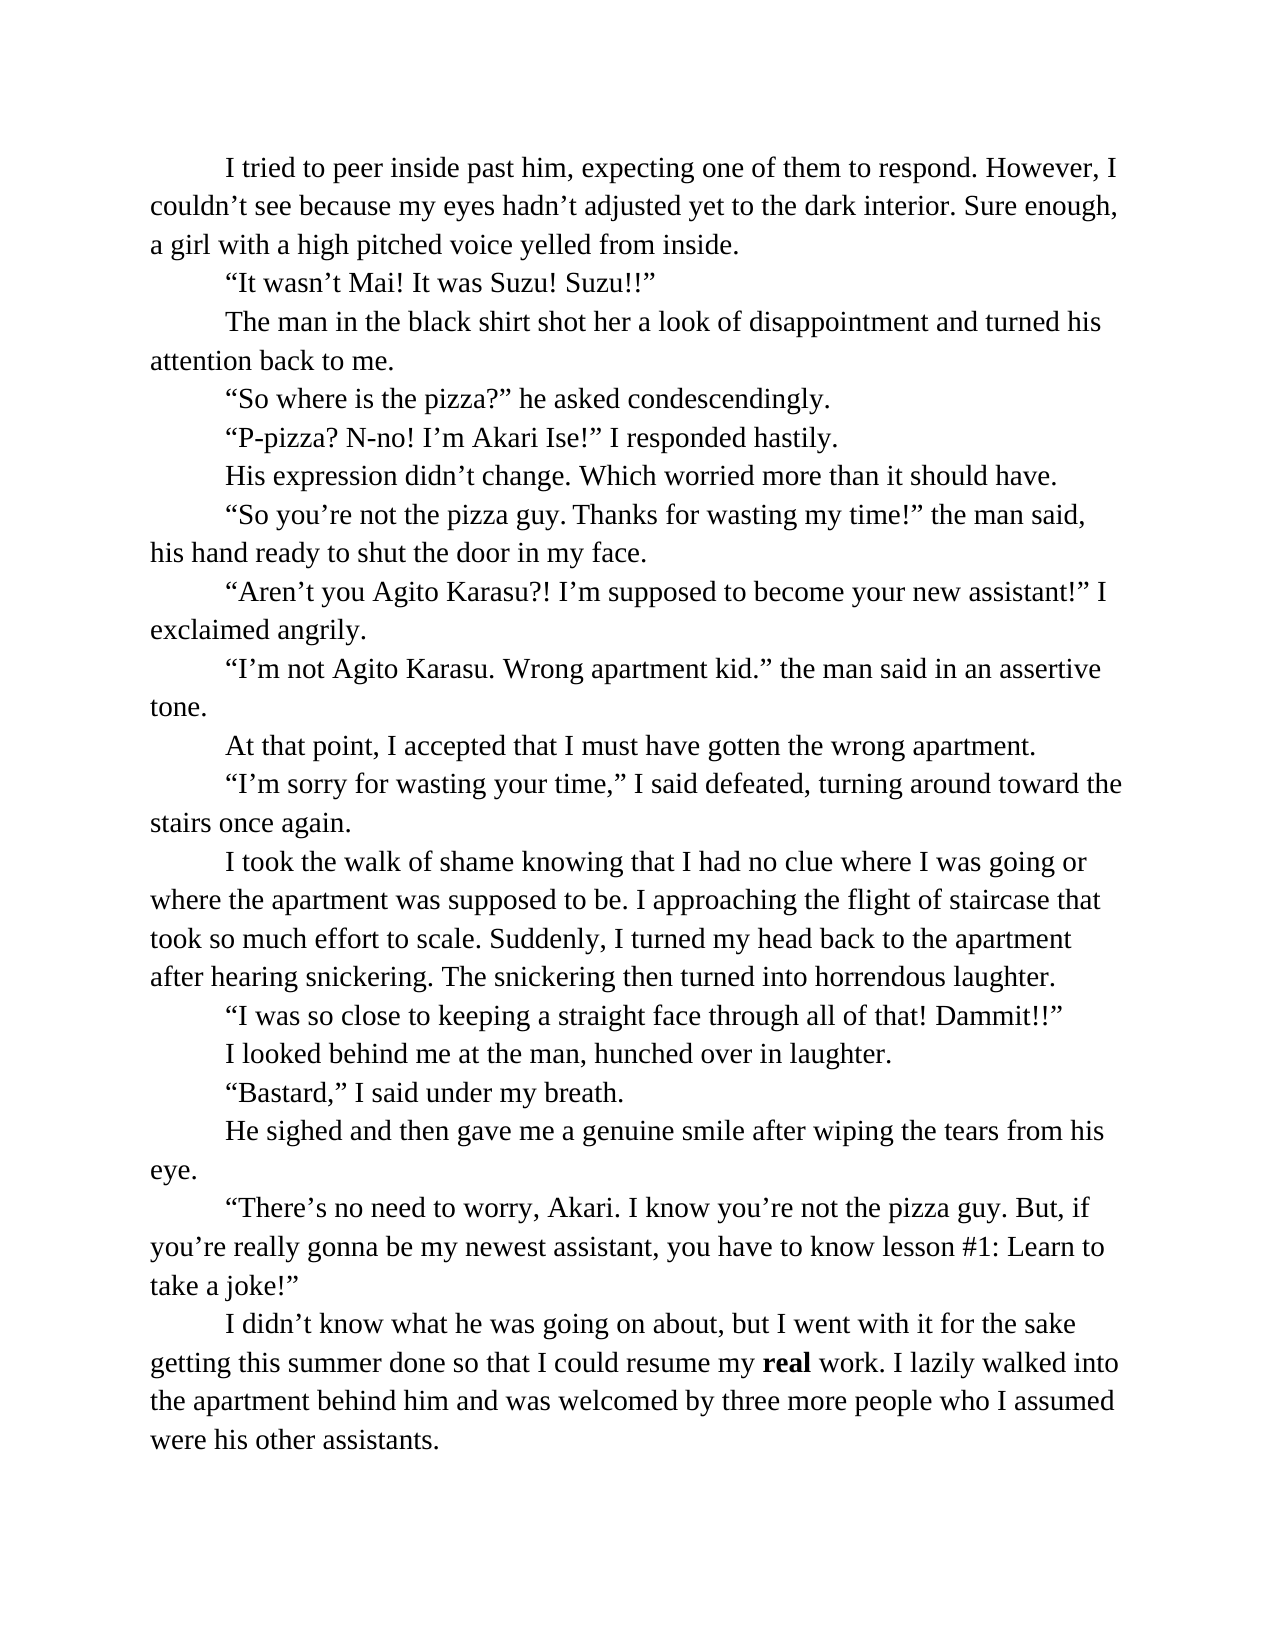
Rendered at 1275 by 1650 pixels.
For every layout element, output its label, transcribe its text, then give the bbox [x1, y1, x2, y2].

text “It wasn’t Mai! It was Suzu! Suzu!!” [150, 266, 1125, 299]
text “There’s no need to worry, Akari. I know you’re not the pizza guy. But, if you’re really gonna be my newest assistant, you have to know lesson #1: Learn to take a joke!” [150, 1191, 1125, 1301]
text I looked behind me at the man, hunched over in laughter. [150, 1036, 1125, 1070]
text “Aren’t you Agito Karasu?! I’m supposed to become your new assistant!” I exclaimed angrily. [150, 574, 1125, 646]
text He sighed and then gave me a genuine smile after wiping the tears from his eye. [150, 1113, 1125, 1186]
text “I was so close to keeping a straight face through all of that! Dammit!!” [150, 998, 1125, 1031]
text I tried to peer inside past him, expecting one of them to respond. However, I couldn’t see because my eyes hadn’t adjusted yet to the dark interior. Sure enough, a girl with a high pitched voice yelled from inside. [150, 150, 1125, 261]
text His expression didn’t change. Which worried more than it should have. [150, 458, 1125, 492]
text At that point, I accepted that I must have gotten the wrong apartment. [150, 728, 1125, 762]
text I didn’t know what he was going on about, but I went with it for the sake getting this summer done so that I could resume my real work. I lazily walked into the apartment behind him and was welcomed by three more people who I assumed were his other assistants. [150, 1306, 1125, 1455]
text I took the walk of shame knowing that I had no clue where I was going or where the apartment was supposed to be. I approaching the flight of staircase that took so much effort to scale. Suddenly, I turned my head back to the apartment after hearing snickering. The snickering then turned into horrendous laughter. [150, 844, 1125, 993]
text “Bastard,” I said under my breath. [150, 1075, 1125, 1108]
text “So you’re not the pizza guy. Thanks for wasting my time!” the man said, his hand ready to shut the door in my face. [150, 497, 1125, 569]
text “P-pizza? N-no! I’m Akari Ise!” I responded hastily. [150, 420, 1125, 453]
text “I’m sorry for wasting your time,” I said defeated, turning around toward the stairs once again. [150, 767, 1125, 839]
text “So where is the pizza?” he asked condescendingly. [150, 381, 1125, 415]
text “I’m not Agito Karasu. Wrong apartment kid.” the man said in an assertive tone. [150, 651, 1125, 723]
text The man in the black shirt shot her a look of disappointment and turned his attention back to me. [150, 304, 1125, 376]
